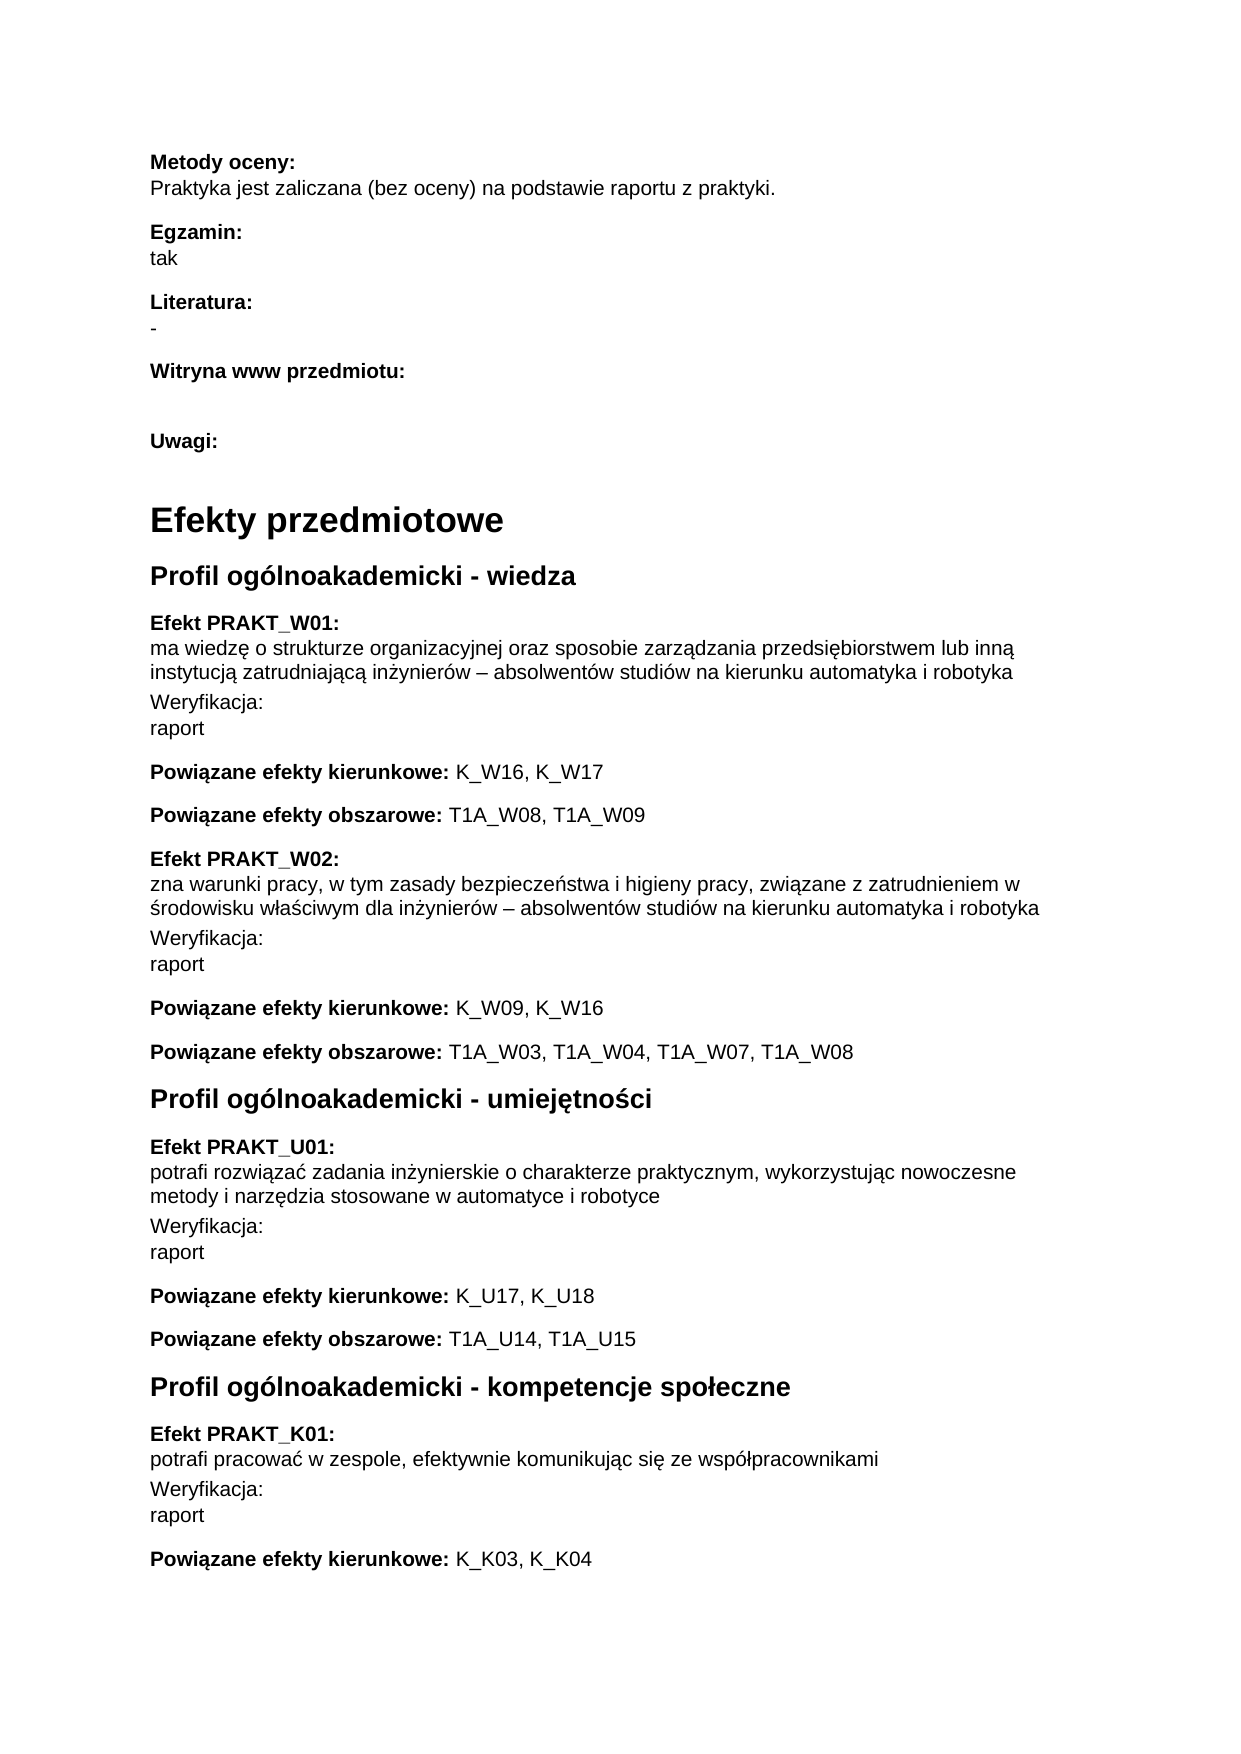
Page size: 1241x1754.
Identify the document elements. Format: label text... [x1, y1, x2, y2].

text Literatura: [150, 289, 1090, 313]
text raport [150, 716, 1090, 740]
text potrafi rozwiązać zadania inżynierskie o charakterze praktycznym, wykorzystując nowoczesne metody i narzędzia stosowane w automatyce i robotyce [150, 1159, 1090, 1207]
text Weryfikacja: [150, 1214, 1090, 1238]
subtitle Profil ogólnoakademicki - umiejętności [150, 1083, 1090, 1115]
text Efekt PRAKT_U01: [150, 1134, 1090, 1158]
text zna warunki pracy, w tym zasady bezpieczeństwa i higieny pracy, związane z zatrudnieniem w środowisku właściwym dla inżynierów – absolwentów studiów na kierunku automatyka i robotyka [150, 872, 1090, 920]
text Uwagi: [150, 429, 1090, 453]
subtitle Profil ogólnoakademicki - wiedza [150, 559, 1090, 591]
text Powiązane efekty kierunkowe: K_W16, K_W17 [150, 759, 1090, 783]
subtitle Efekty przedmiotowe [150, 499, 1090, 540]
text potrafi pracować w zespole, efektywnie komunikując się ze współpracownikami [150, 1447, 1090, 1471]
text Egzamin: [150, 220, 1090, 244]
text Weryfikacja: [150, 926, 1090, 950]
text - [150, 316, 1090, 339]
text raport [150, 1503, 1090, 1527]
text Powiązane efekty kierunkowe: K_U17, K_U18 [150, 1283, 1090, 1307]
text raport [150, 952, 1090, 976]
text Powiązane efekty obszarowe: T1A_W03, T1A_W04, T1A_W07, T1A_W08 [150, 1040, 1090, 1064]
text Praktyka jest zaliczana (bez oceny) na podstawie raportu z praktyki. [150, 176, 1090, 200]
text Efekt PRAKT_K01: [150, 1422, 1090, 1446]
subtitle Profil ogólnoakademicki - kompetencje społeczne [150, 1371, 1090, 1402]
text Powiązane efekty obszarowe: T1A_U14, T1A_U15 [150, 1327, 1090, 1351]
text Powiązane efekty kierunkowe: K_K03, K_K04 [150, 1547, 1090, 1571]
text Efekt PRAKT_W01: [150, 611, 1090, 634]
text Powiązane efekty kierunkowe: K_W09, K_W16 [150, 996, 1090, 1020]
text Powiązane efekty obszarowe: T1A_W08, T1A_W09 [150, 803, 1090, 827]
text Metody oceny: [150, 150, 1090, 174]
text tak [150, 246, 1090, 270]
text raport [150, 1240, 1090, 1264]
text Weryfikacja: [150, 690, 1090, 714]
text Efekt PRAKT_W02: [150, 847, 1090, 871]
text Weryfikacja: [150, 1477, 1090, 1501]
text ma wiedzę o strukturze organizacyjnej oraz sposobie zarządzania przedsiębiorstwem lub inną instytucją zatrudniającą inżynierów – absolwentów studiów na kierunku automatyka i robotyka [150, 636, 1090, 683]
text Witryna www przedmiotu: [150, 359, 1090, 383]
